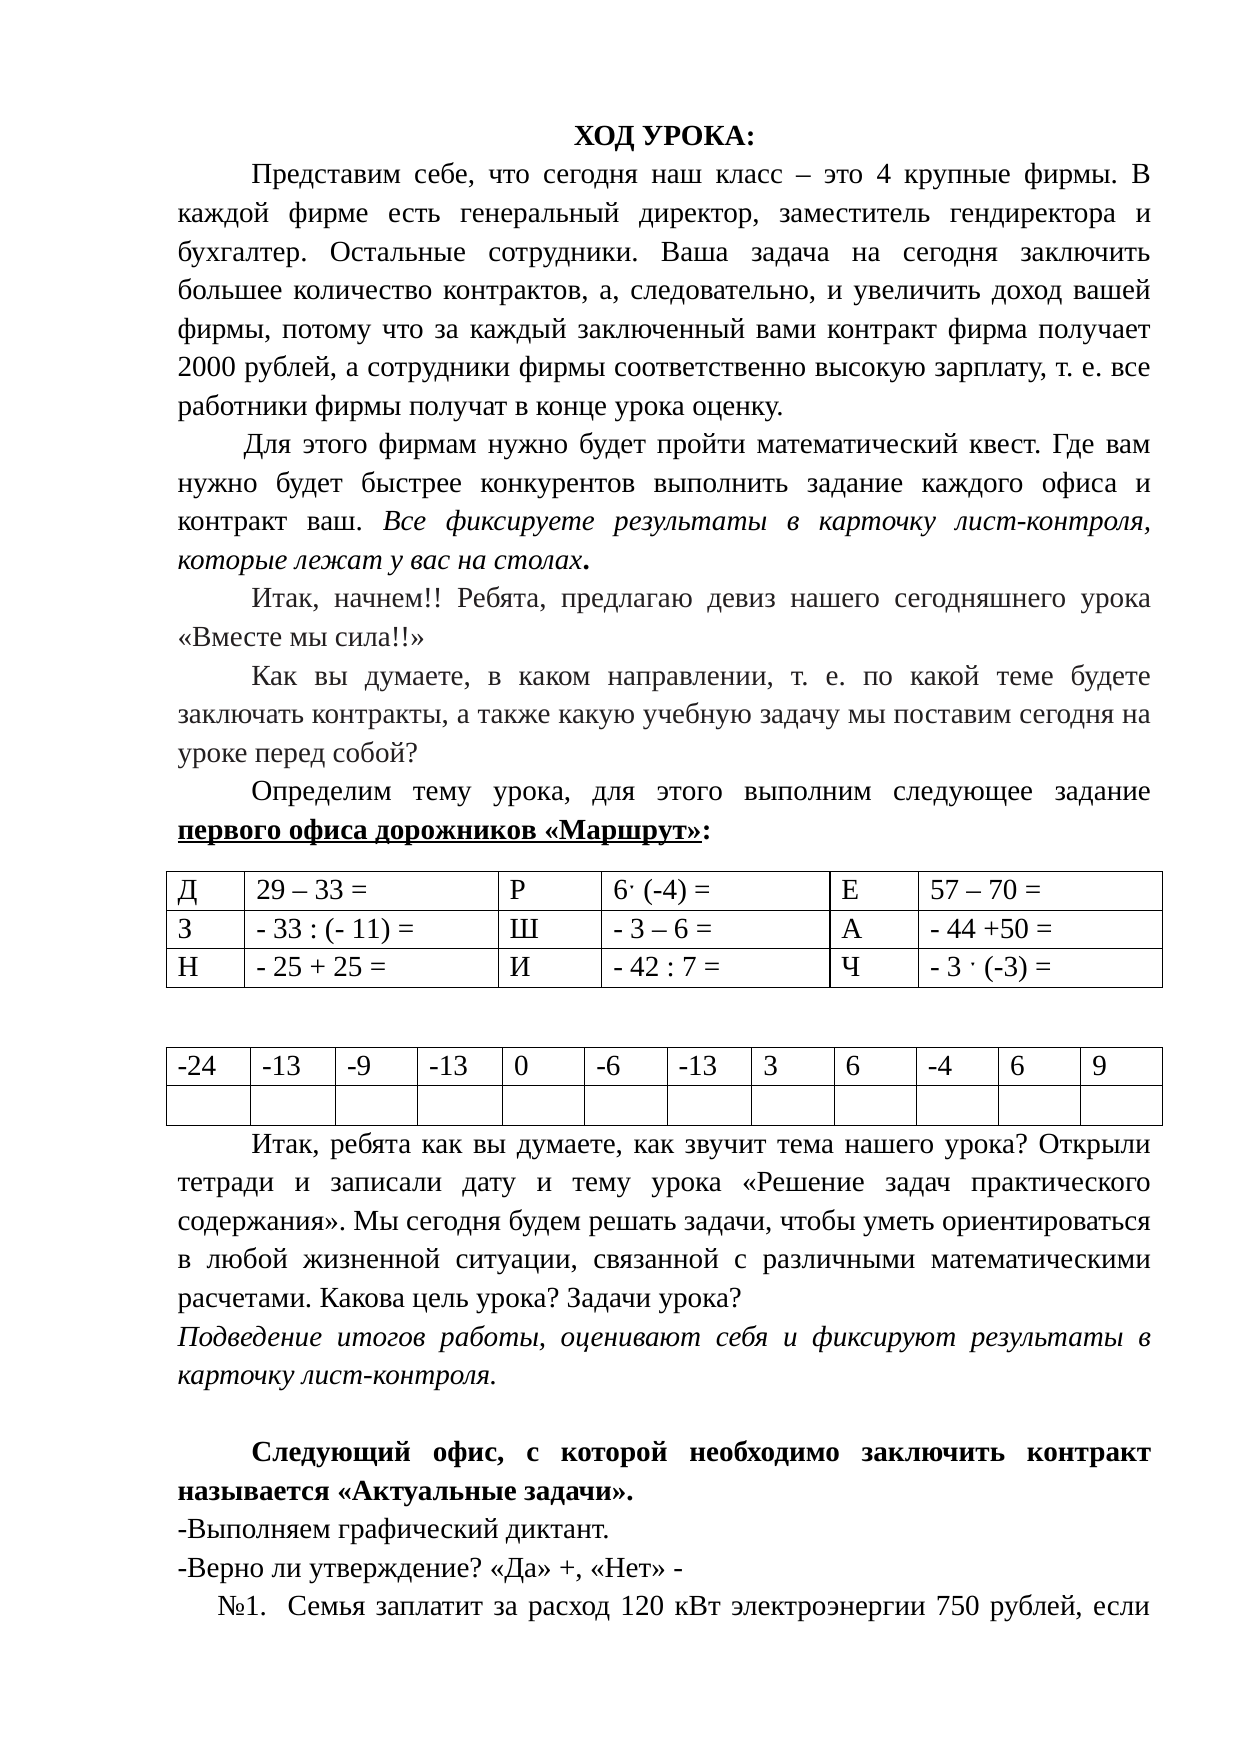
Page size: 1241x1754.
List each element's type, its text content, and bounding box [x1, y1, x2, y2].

table_header 6ˑ (-4) = [602, 872, 829, 910]
table_header -13 [668, 1048, 751, 1085]
table_cell [752, 1086, 834, 1125]
table_header 0 [503, 1048, 584, 1085]
text -Верно ли утверждение? «Да» +, «Нет» - [177, 1550, 1152, 1583]
text Подведение итогов работы, оценивают себя и фиксируют результаты в карточку лист-контроля. [177, 1319, 1152, 1391]
table_cell [251, 1086, 335, 1125]
table_cell [668, 1086, 751, 1125]
text Для этого фирмам нужно будет пройти математический квест. Где вам нужно будет быстрее конкурентов выполнить задание каждого офиса и контракт ваш. Все фиксируете результаты в карточку лист-контроля, которые лежат у вас на столах. [177, 426, 1152, 576]
table_header 6 [835, 1048, 916, 1085]
table_cell [835, 1086, 916, 1125]
table_cell [503, 1086, 584, 1125]
text Как вы думаете, в каком направлении, т. е. по какой теме будете заключать контракты, а также какую учебную задачу мы поставим сегодня на уроке перед собой? [177, 658, 1152, 768]
table_header Р [499, 872, 601, 910]
table_header -13 [251, 1048, 335, 1085]
table_header -9 [336, 1048, 417, 1085]
table_cell Ш [499, 911, 601, 948]
table_cell З [167, 911, 244, 948]
table_header -4 [917, 1048, 998, 1085]
text Представим себе, что сегодня наш класс – это 4 крупные фирмы. В каждой фирме есть генеральный директор, заместитель гендиректора и бухгалтер. Остальные сотрудники. Ваша задача на сегодня заключить большее количество контрактов, а, следовательно, и увеличить доход вашей фирмы, потому что за каждый заключенный вами контракт фирма получает 2000 рублей, а сотрудники фирмы соответственно высокую зарплату, т. е. все работники фирмы получат в конце урока оценку. [177, 157, 1152, 421]
text Следующий офис, с которой необходимо заключить контракт называется «Актуальные задачи». [177, 1434, 1152, 1506]
text -Выполняем графический диктант. [177, 1511, 1152, 1545]
table_header Е [831, 872, 918, 910]
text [177, 1588, 1152, 1622]
table_cell Ч [831, 949, 918, 987]
table_header 6 [999, 1048, 1080, 1085]
table_cell - 3 – 6 = [602, 911, 829, 948]
table_cell [336, 1086, 417, 1125]
table_cell [917, 1086, 998, 1125]
table_header -24 [167, 1048, 250, 1085]
table_header 9 [1081, 1048, 1162, 1085]
table_header -13 [418, 1048, 502, 1085]
table_cell - 33 : (- 11) = [245, 911, 498, 948]
table_cell [999, 1086, 1080, 1125]
table_header Д [167, 872, 244, 910]
text ХОД УРОКА: [177, 118, 1152, 152]
text Итак, начнем!! Ребята, предлагаю девиз нашего сегодняшнего урока «Вместе мы сила!!» [177, 581, 1152, 653]
table_cell - 42 : 7 = [602, 949, 829, 987]
text Итак, ребята как вы думаете, как звучит тема нашего урока? Открыли тетради и записали дату и тему урока «Решение задач практического содержания». Мы сегодня будем решать задачи, чтобы уметь ориентироваться в любой жизненной ситуации, связанной с различными математическими расчетами. Какова цель урока? Задачи урока? [177, 1126, 1152, 1314]
table_cell [585, 1086, 667, 1125]
table_cell [1081, 1086, 1162, 1125]
table_cell [418, 1086, 502, 1125]
table_cell А [831, 911, 918, 948]
table_cell - 25 + 25 = [245, 949, 498, 987]
table_cell [167, 1086, 250, 1125]
text Определим тему урока, для этого выполним следующее задание первого офиса дорожников «Маршрут»: [177, 773, 1152, 845]
table_header 29 – 33 = [245, 872, 498, 910]
table_cell - 3 ˑ (-3) = [919, 949, 1162, 987]
table_header 57 – 70 = [919, 872, 1162, 910]
table_header 3 [752, 1048, 834, 1085]
table_cell - 44 +50 = [919, 911, 1162, 948]
table_header -6 [585, 1048, 667, 1085]
table_cell Н [167, 949, 244, 987]
table_cell И [499, 949, 601, 987]
